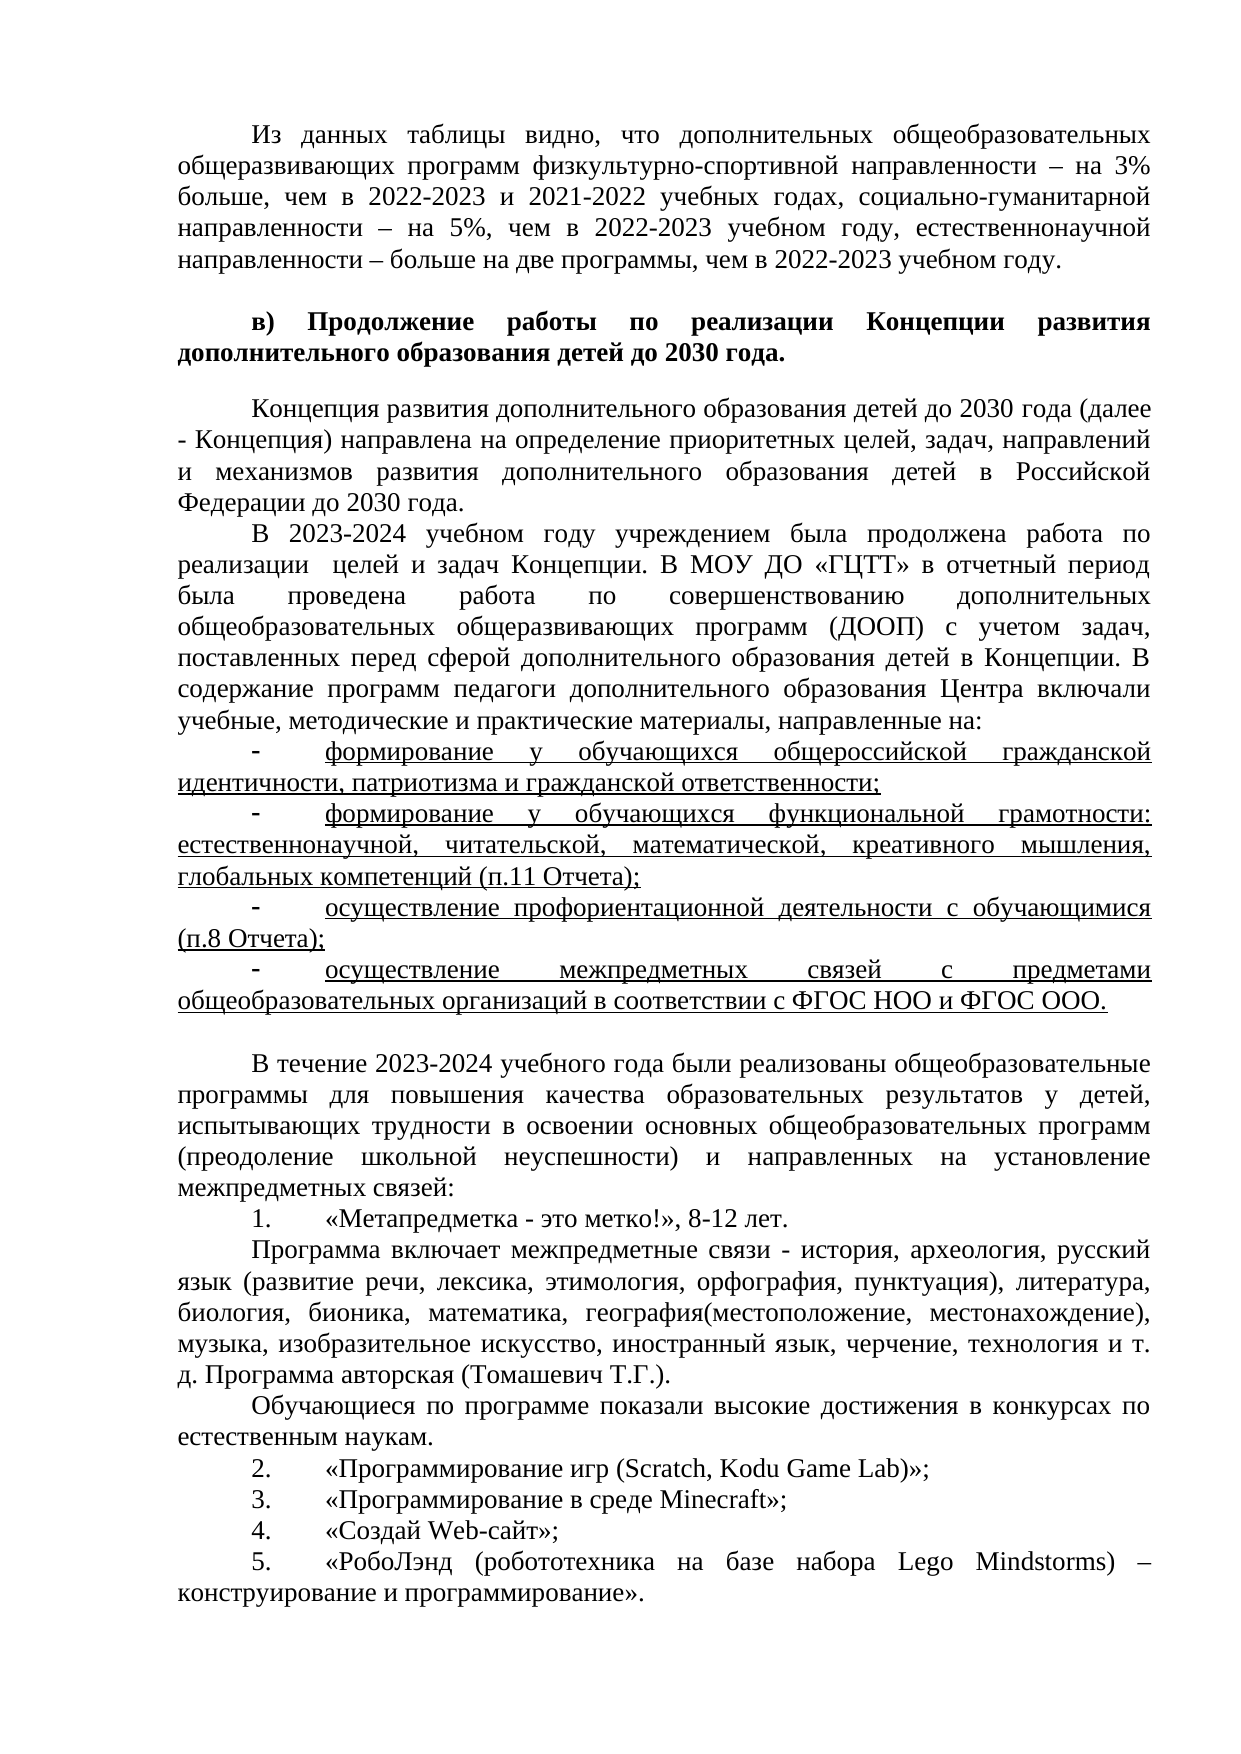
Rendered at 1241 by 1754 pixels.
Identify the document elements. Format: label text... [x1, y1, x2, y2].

list «Метапредметка - это метко!», 8-12 лет. [177, 1202, 1152, 1234]
list «Программирование игр (Scratch, Kodu Game Lab)»; [177, 1452, 1152, 1483]
list осуществление профориентационной деятельности с обучающимися (п.8 Отчета); [177, 891, 1152, 953]
text Концепция развития дополнительного образования детей до 2030 года (далее - Концепция) направлена на определение приоритетных целей, задач, направлений и механизмов развития дополнительного образования детей в Российской Федерации до 2030 года. [177, 392, 1152, 517]
list формирование у обучающихся функциональной грамотности: естественнонаучной, читательской, математической, креативного мышления, глобальных компетенций (п.11 Отчета); [177, 857, 1152, 891]
list формирование у обучающихся общероссийской гражданской идентичности, патриотизма и гражданской ответственности; [177, 735, 1152, 797]
list «РобоЛэнд (робототехника на базе набора Lego Mindstorms) – конструирование и программирование». [177, 1545, 1152, 1607]
text В 2023-2024 учебном году учреждением была продолжена работа по реализации целей и задач Концепции. В МОУ ДО «ГЦТТ» в отчетный период была проведена работа по совершенствованию дополнительных общеобразовательных общеразвивающих программ (ДООП) с учетом задач, поставленных перед сферой дополнительного образования детей в Концепции. В содержание программ педагоги дополнительного образования Центра включали учебные, методические и практические материалы, направленные на: [177, 517, 1152, 735]
list «Создай Web-сайт»; [177, 1514, 1152, 1545]
list осуществление межпредметных связей с предметами общеобразовательных организаций в соответствии с ФГОС НОО и ФГОС ООО. [177, 953, 1152, 1016]
list в) Продолжение работы по реализации Концепции развития дополнительного образования детей до 2030 года. [177, 305, 1152, 367]
text Из данных таблицы видно, что дополнительных общеобразовательных общеразвивающих программ физкультурно-спортивной направленности – на 3% больше, чем в 2022-2023 и 2021-2022 учебных годах, социально-гуманитарной направленности – на 5%, чем в 2022-2023 учебном году, естественнонаучной направленности – больше на две программы, чем в 2022-2023 учебном году. [177, 118, 1152, 274]
text В течение 2023-2024 учебного года были реализованы общеобразовательные программы для повышения качества образовательных результатов у детей, испытывающих трудности в освоении основных общеобразовательных программ (преодоление школьной неуспешности) и направленных на установление межпредметных связей: [177, 1047, 1152, 1202]
list «Программирование в среде Minecraft»; [177, 1483, 1152, 1514]
list формирование у обучающихся функциональной грамотности: естественнонаучной, читательской, математической, креативного мышления, глобальных компетенций (п.11 Отчета); [177, 797, 1152, 856]
text Обучающиеся по программе показали высокие достижения в конкурсах по естественным наукам. [177, 1389, 1152, 1452]
text Программа включает межпредметные связи - история, археология, русский язык (развитие речи, лексика, этимология, орфография, пунктуация), литература, биология, бионика, математика, география(местоположение, местонахождение), музыка, изобразительное искусство, иностранный язык, черчение, технология и т. д. Программа авторская (Томашевич Т.Г.). [177, 1234, 1152, 1389]
